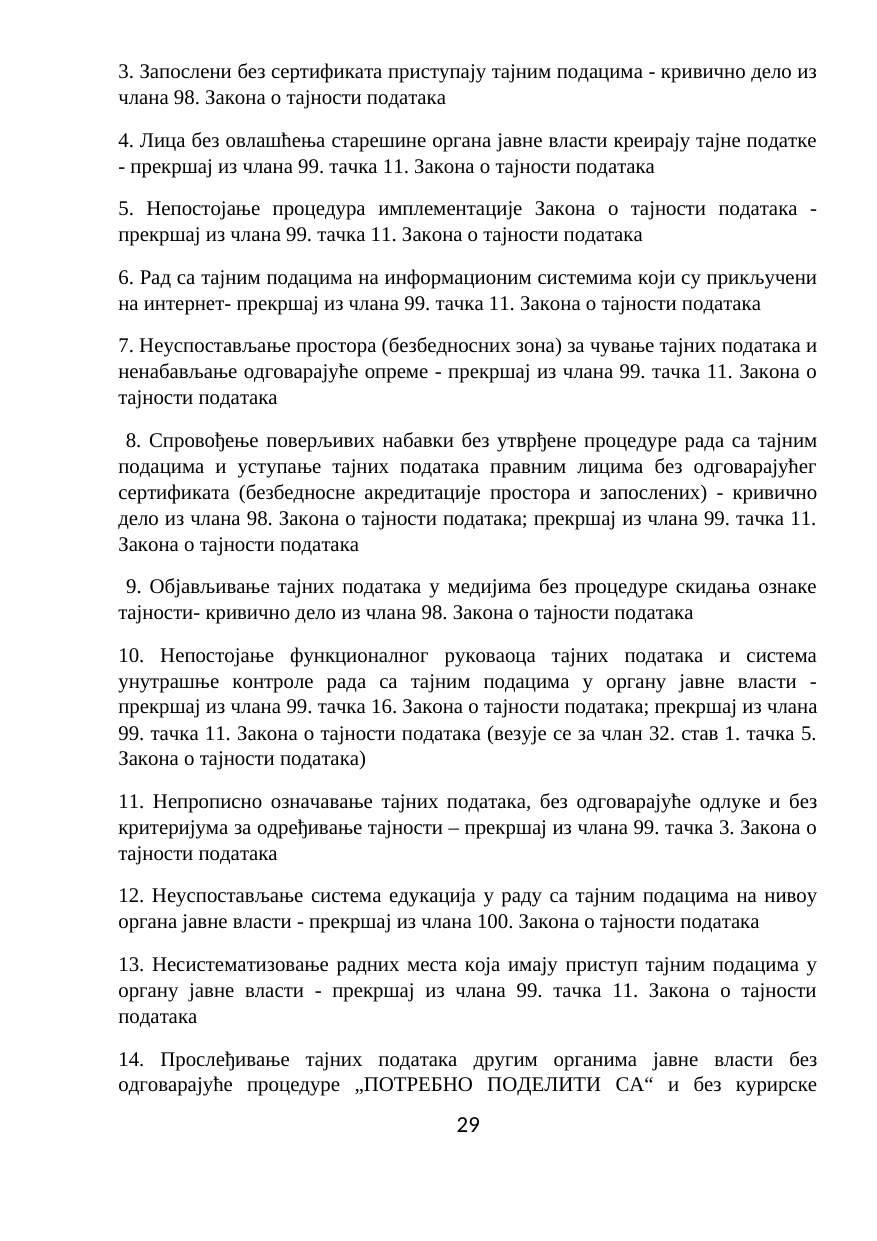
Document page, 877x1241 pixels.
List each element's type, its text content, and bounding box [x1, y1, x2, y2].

text 10. Непостојање функционалног руковаоца тајних података и система унутрашње контроле рада са тајним подацима у органу јавне власти - прекршај из члана 99. тачка 16. Закона о тајности података; прекршај из члана 99. тачка 11. Закона о тајности података (везује се за члан 32. став 1. тачка 5. Закона о тајности података) [118, 643, 818, 770]
text 4. Лица без овлашћења старешине органа јавне власти креирају тајне податке - прекршај из члана 99. тачка 11. Закона о тајности података [118, 128, 818, 178]
text 11. Непрописно означавање тајних података, без одговарајуће одлуке и без критеријума за одређивање тајности – прекршај из члана 99. тачка 3. Закона о тајности података [118, 789, 818, 865]
text 13. Несистематизовање радних места која имају приступ тајним подацима у органу јавне власти - прекршај из члана 99. тачка 11. Закона о тајности података [118, 952, 818, 1028]
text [118, 1046, 818, 1096]
text 7. Неуспостављање простора (безбедносних зона) за чување тајних података и ненабављање одговарајуће опреме - прекршај из члана 99. тачка 11. Закона о тајности података [118, 333, 818, 409]
text 3. Запослени без сертификата приступају тајним подацима - кривично дело из члана 98. Закона о тајности података [118, 59, 818, 109]
text 9. Објављивање тајних података у медијима без процедуре скидања ознаке тајности- кривично дело из члана 98. Закона о тајности података [118, 574, 818, 624]
text 5. Непостојање процедура имплементације Закона о тајности података - прекршај из члана 99. тачка 11. Закона о тајности података [118, 196, 818, 246]
text 8. Спровођење поверљивих набавки без утврђене процедуре рада са тајним подацима и уступање тајних података правним лицима без одговарајућег сертификата (безбедносне акредитације простора и запослених) - кривично дело из члана 98. Закона о тајности података; прекршај из члана 99. тачка 11. Закона о тајности података [118, 428, 818, 556]
text 12. Неуспостављање система едукација у раду са тајним подацима на нивоу органа јавне власти - прекршај из члана 100. Закона о тајности података [118, 883, 818, 933]
text 6. Рад са тајним подацима на информационим системима који су прикључени на интернет- прекршај из члана 99. тачка 11. Закона о тајности података [118, 265, 818, 315]
